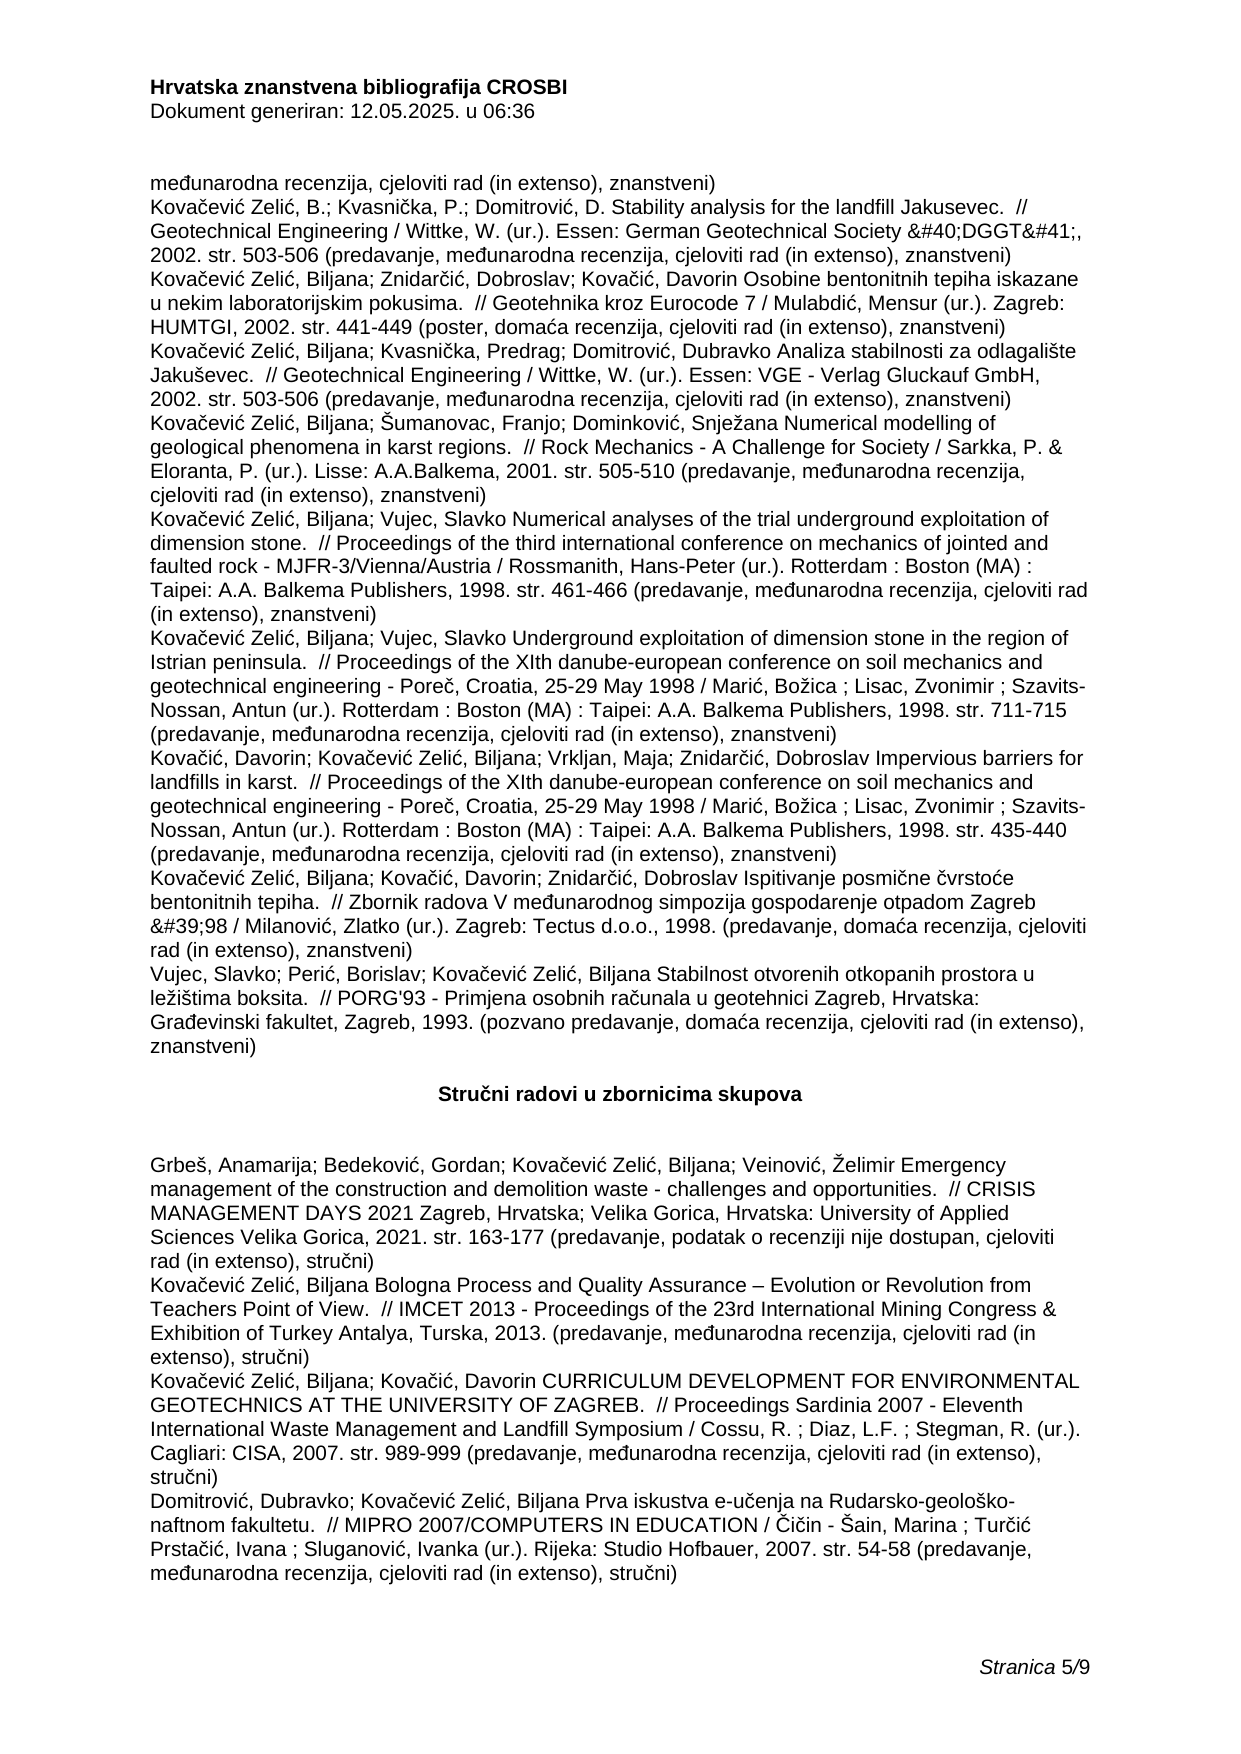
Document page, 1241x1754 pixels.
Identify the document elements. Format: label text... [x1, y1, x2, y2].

text Kovačević Zelić, Biljana; Šumanovac, Franjo; Dominković, Snježana [150, 411, 1090, 506]
text Kovačević Zelić, Biljana; Vujec, Slavko [150, 626, 1090, 746]
text Kovačević Zelić, B.; Kvasnička, P.; Domitrović, D. [150, 195, 1090, 267]
text Kovačević Zelić, Biljana; Kovačić, Davorin; Znidarčić, Dobroslav [150, 866, 1090, 962]
text Domitrović, Dubravko; Kovačević Zelić, Biljana [150, 1489, 1090, 1584]
text Grbeš, Anamarija; Bedeković, Gordan; Kovačević Zelić, Biljana; Veinović, Želimir [150, 1153, 1090, 1273]
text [150, 171, 1090, 195]
text Kovačević Zelić, Biljana; Vujec, Slavko [150, 506, 1090, 626]
text Kovačević Zelić, Biljana; Kovačić, Davorin [150, 1369, 1090, 1489]
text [150, 267, 1090, 339]
subtitle Stručni radovi u zbornicima skupova [150, 1081, 1090, 1105]
text Kovačević Zelić, Biljana [150, 1273, 1090, 1369]
text Kovačević Zelić, Biljana; Kvasnička, Predrag; Domitrović, Dubravko [150, 339, 1090, 411]
text Kovačić, Davorin; Kovačević Zelić, Biljana; Vrkljan, Maja; Znidarčić, Dobroslav [150, 746, 1090, 866]
text Vujec, Slavko; Perić, Borislav; Kovačević Zelić, Biljana [150, 962, 1090, 1057]
